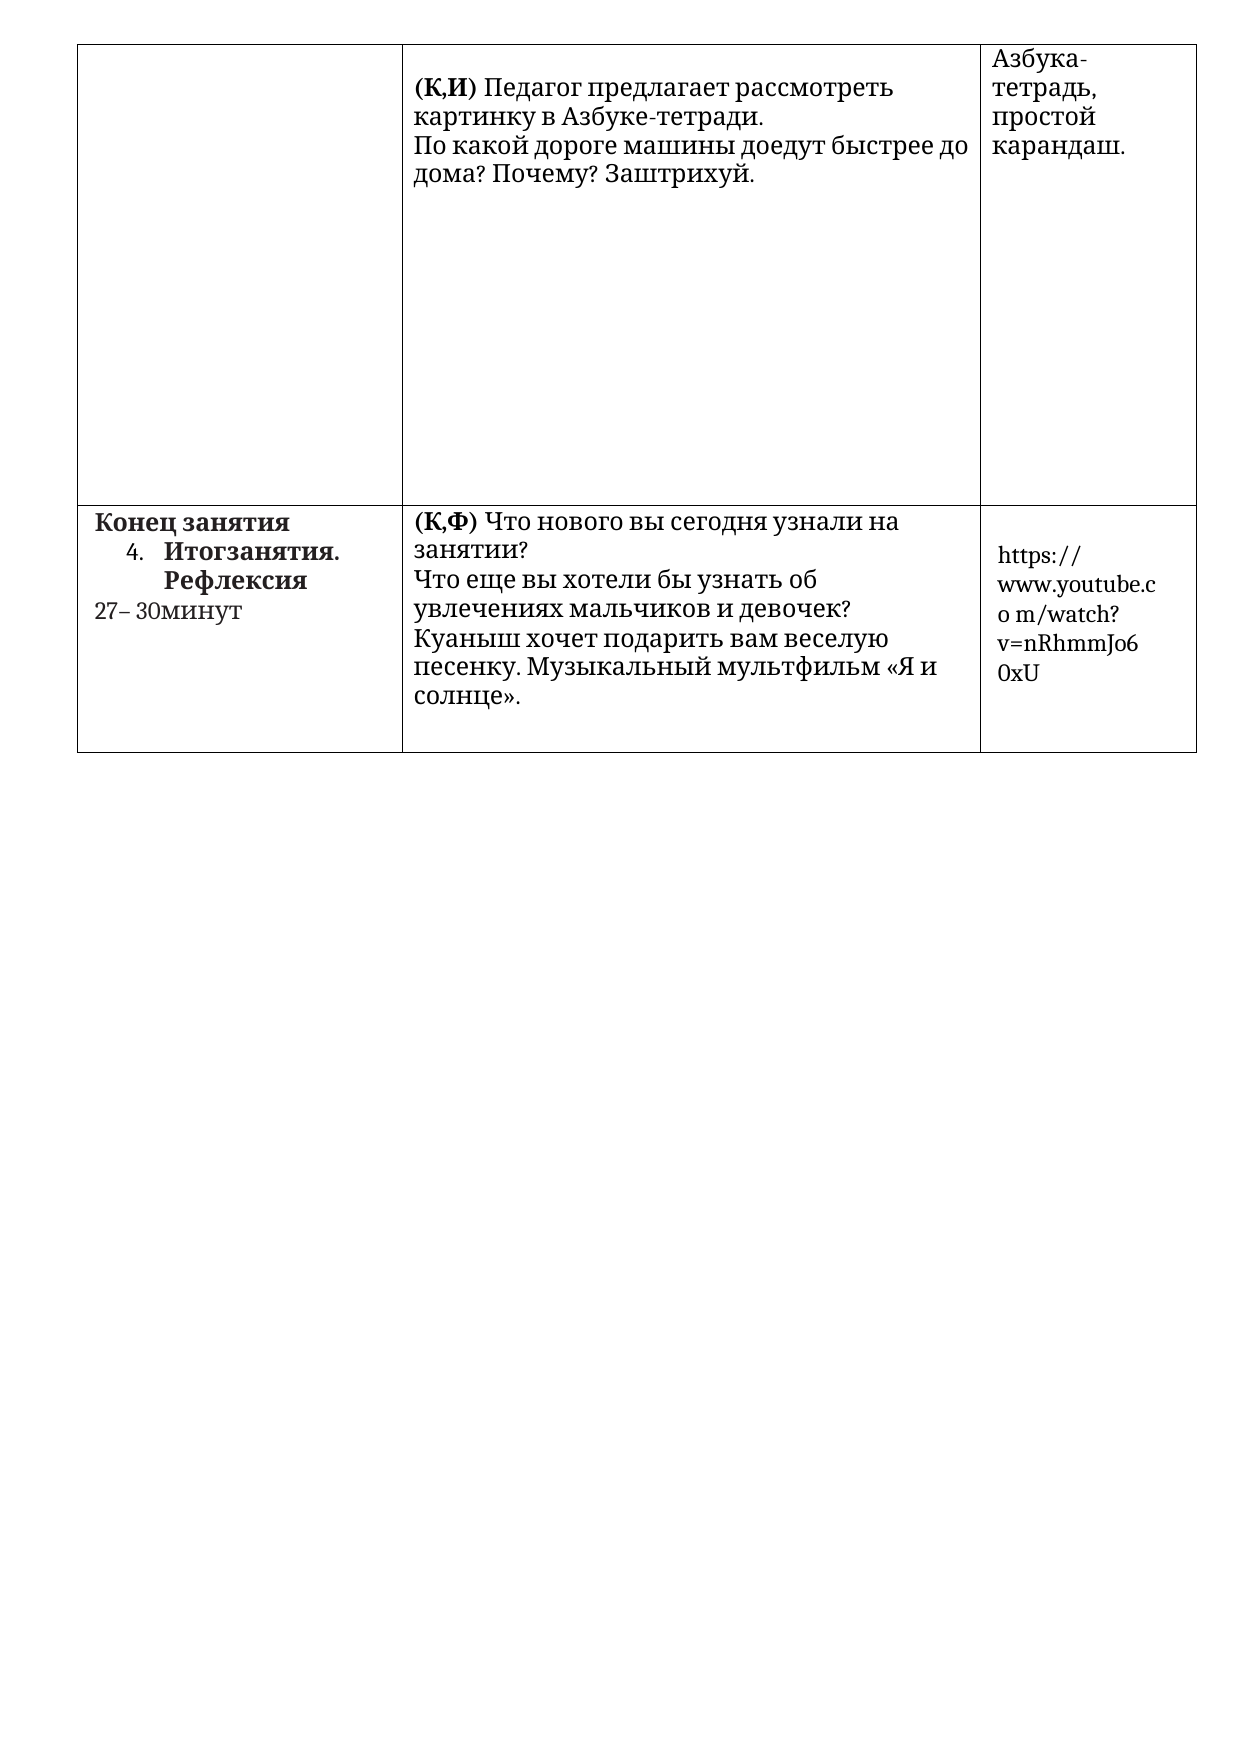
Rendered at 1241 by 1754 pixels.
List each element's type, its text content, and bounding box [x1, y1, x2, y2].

table_cell https://www.youtube.co m/watch?v=nRhmmJo6 0xU [981, 506, 1196, 752]
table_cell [981, 45, 1196, 505]
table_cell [403, 45, 980, 505]
table_cell Конец занятия Итогзанятия. Рефлексия 27– 30минут [78, 506, 402, 752]
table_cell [78, 45, 402, 505]
table_cell (К,Ф) Что нового вы сегодня узнали на занятии? Что еще вы хотели бы узнать об увлечениях мальчиков и девочек? Куаныш хочет подарить вам веселую песенку. Музыкальный мультфильм «Я и солнце». [403, 506, 980, 752]
